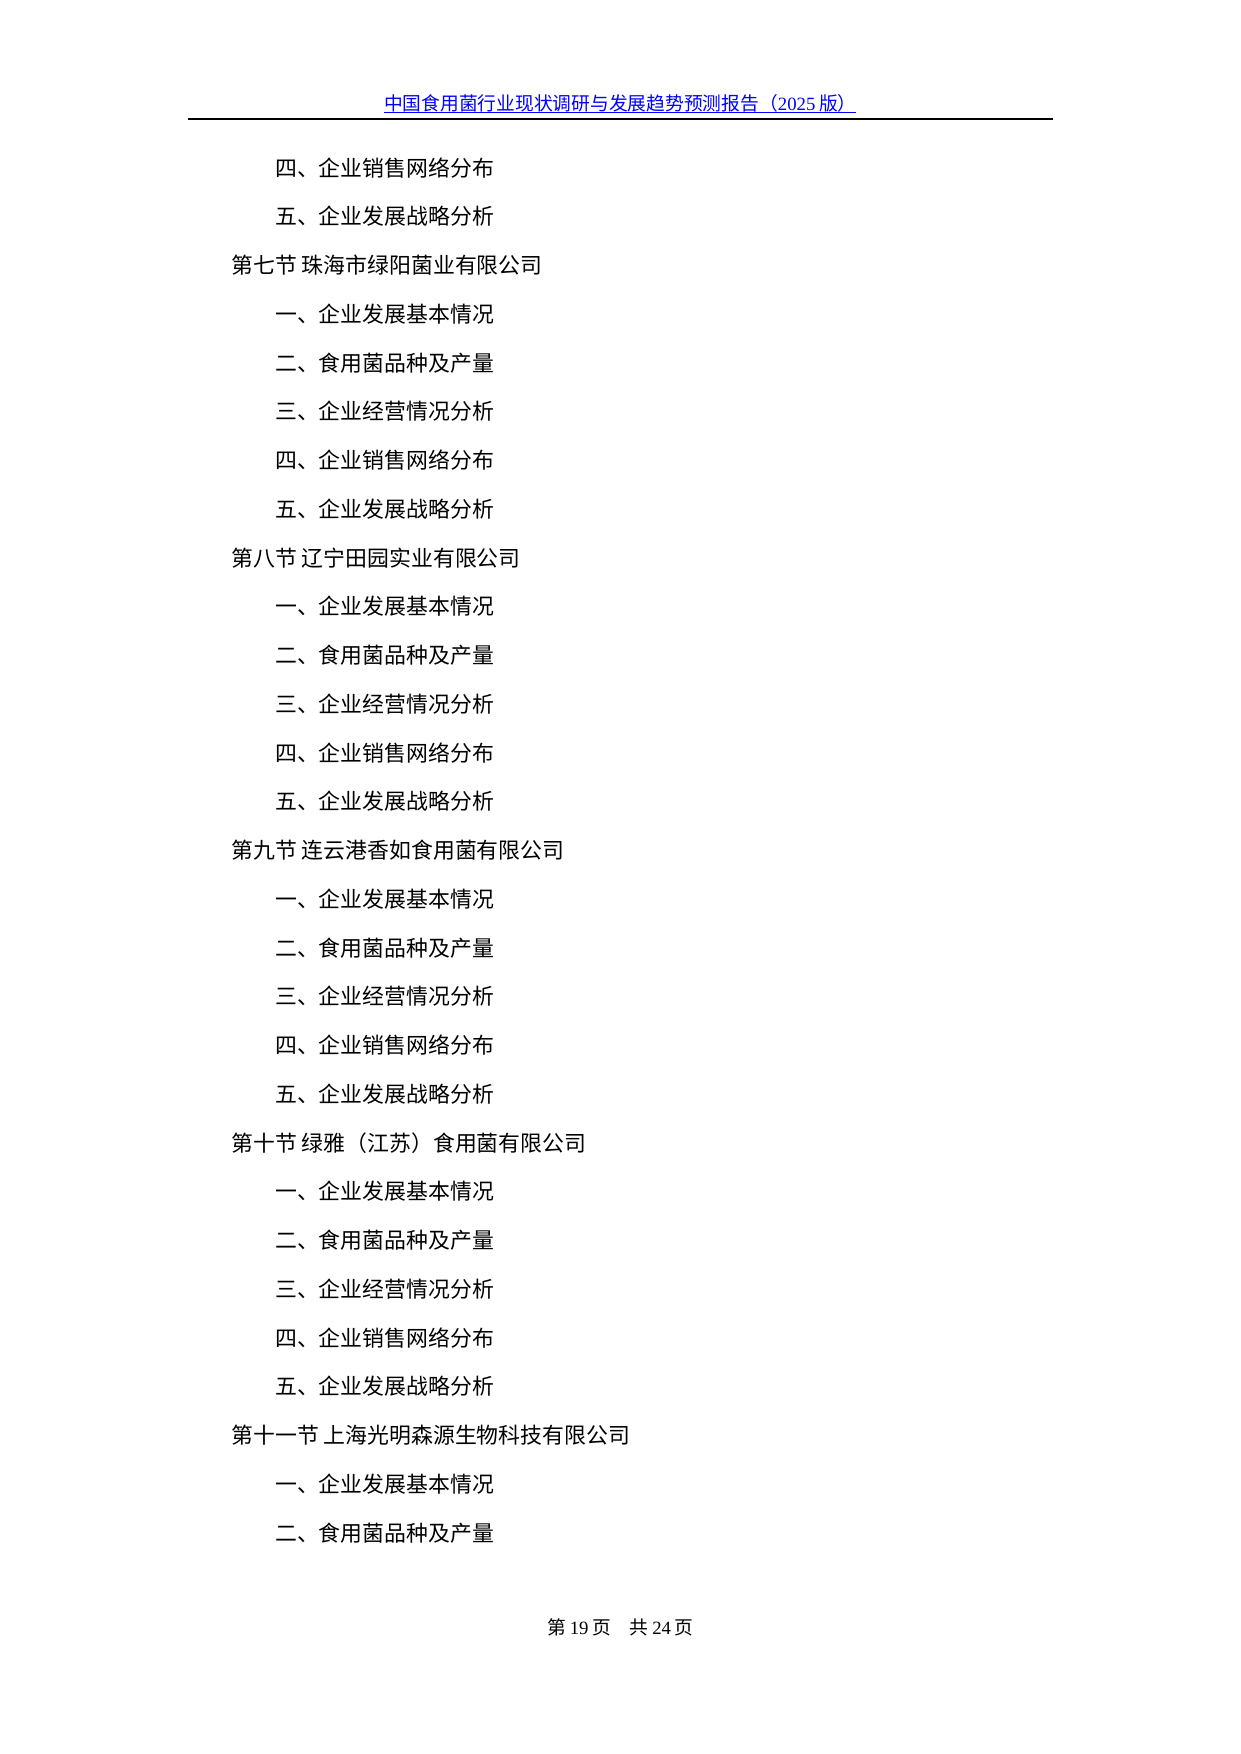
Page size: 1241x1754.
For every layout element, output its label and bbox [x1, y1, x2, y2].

text [187, 150, 1053, 1548]
